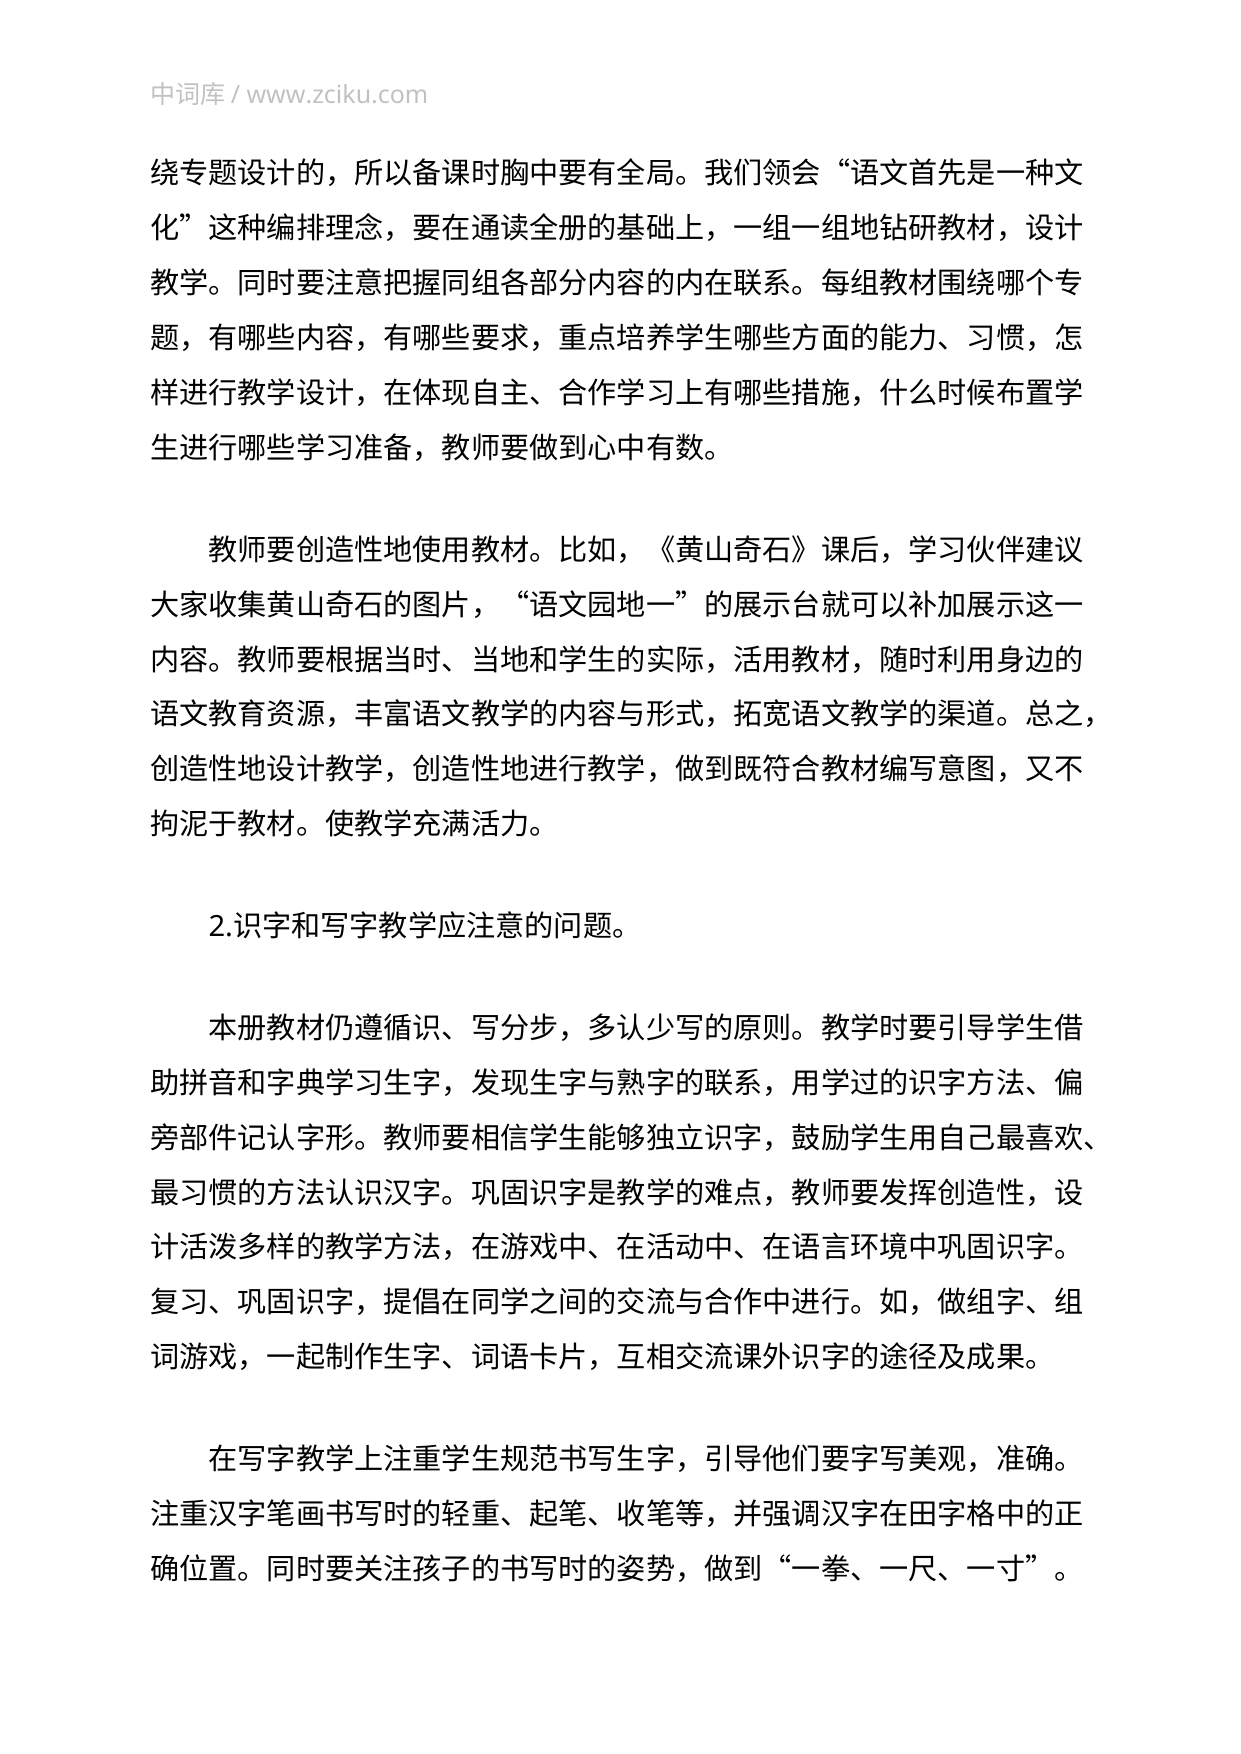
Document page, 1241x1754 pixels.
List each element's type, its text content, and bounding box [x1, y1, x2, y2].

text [150, 150, 1090, 467]
text 本册教材仍遵循识、写分步，多认少写的原则。教学时要引导学生借助拼音和字典学习生字，发现生字与熟字的联系，用学过的识字方法、偏旁部件记认字形。教师要相信学生能够独立识字，鼓励学生用自己最喜欢、最习惯的方法认识汉字。巩固识字是教学的难点，教师要发挥创造性，设计活泼多样的教学方法，在游戏中、在活动中、在语言环境中巩固识字。复习、巩固识字，提倡在同学之间的交流与合作中进行。如，做组字、组词游戏，一起制作生字、词语卡片，互相交流课外识字的途径及成果。 [150, 1004, 1090, 1376]
text 在写字教学上注重学生规范书写生字，引导他们要字写美观，准确。注重汉字笔画书写时的轻重、起笔、收笔等，并强调汉字在田字格中的正确位置。同时要关注孩子的书写时的姿势，做到“一拳、一尺、一寸”。 [150, 1436, 1090, 1588]
text 教师要创造性地使用教材。比如，《黄山奇石》课后，学习伙伴建议大家收集黄山奇石的图片，“语文园地一”的展示台就可以补加展示这一内容。教师要根据当时、当地和学生的实际，活用教材，随时利用身边的语文教育资源，丰富语文教学的内容与形式，拓宽语文教学的渠道。总之，创造性地设计教学，创造性地进行教学，做到既符合教材编写意图，又不拘泥于教材。使教学充满活力。 [150, 526, 1090, 843]
text 2.识字和写字教学应注意的问题。 [150, 902, 1090, 945]
